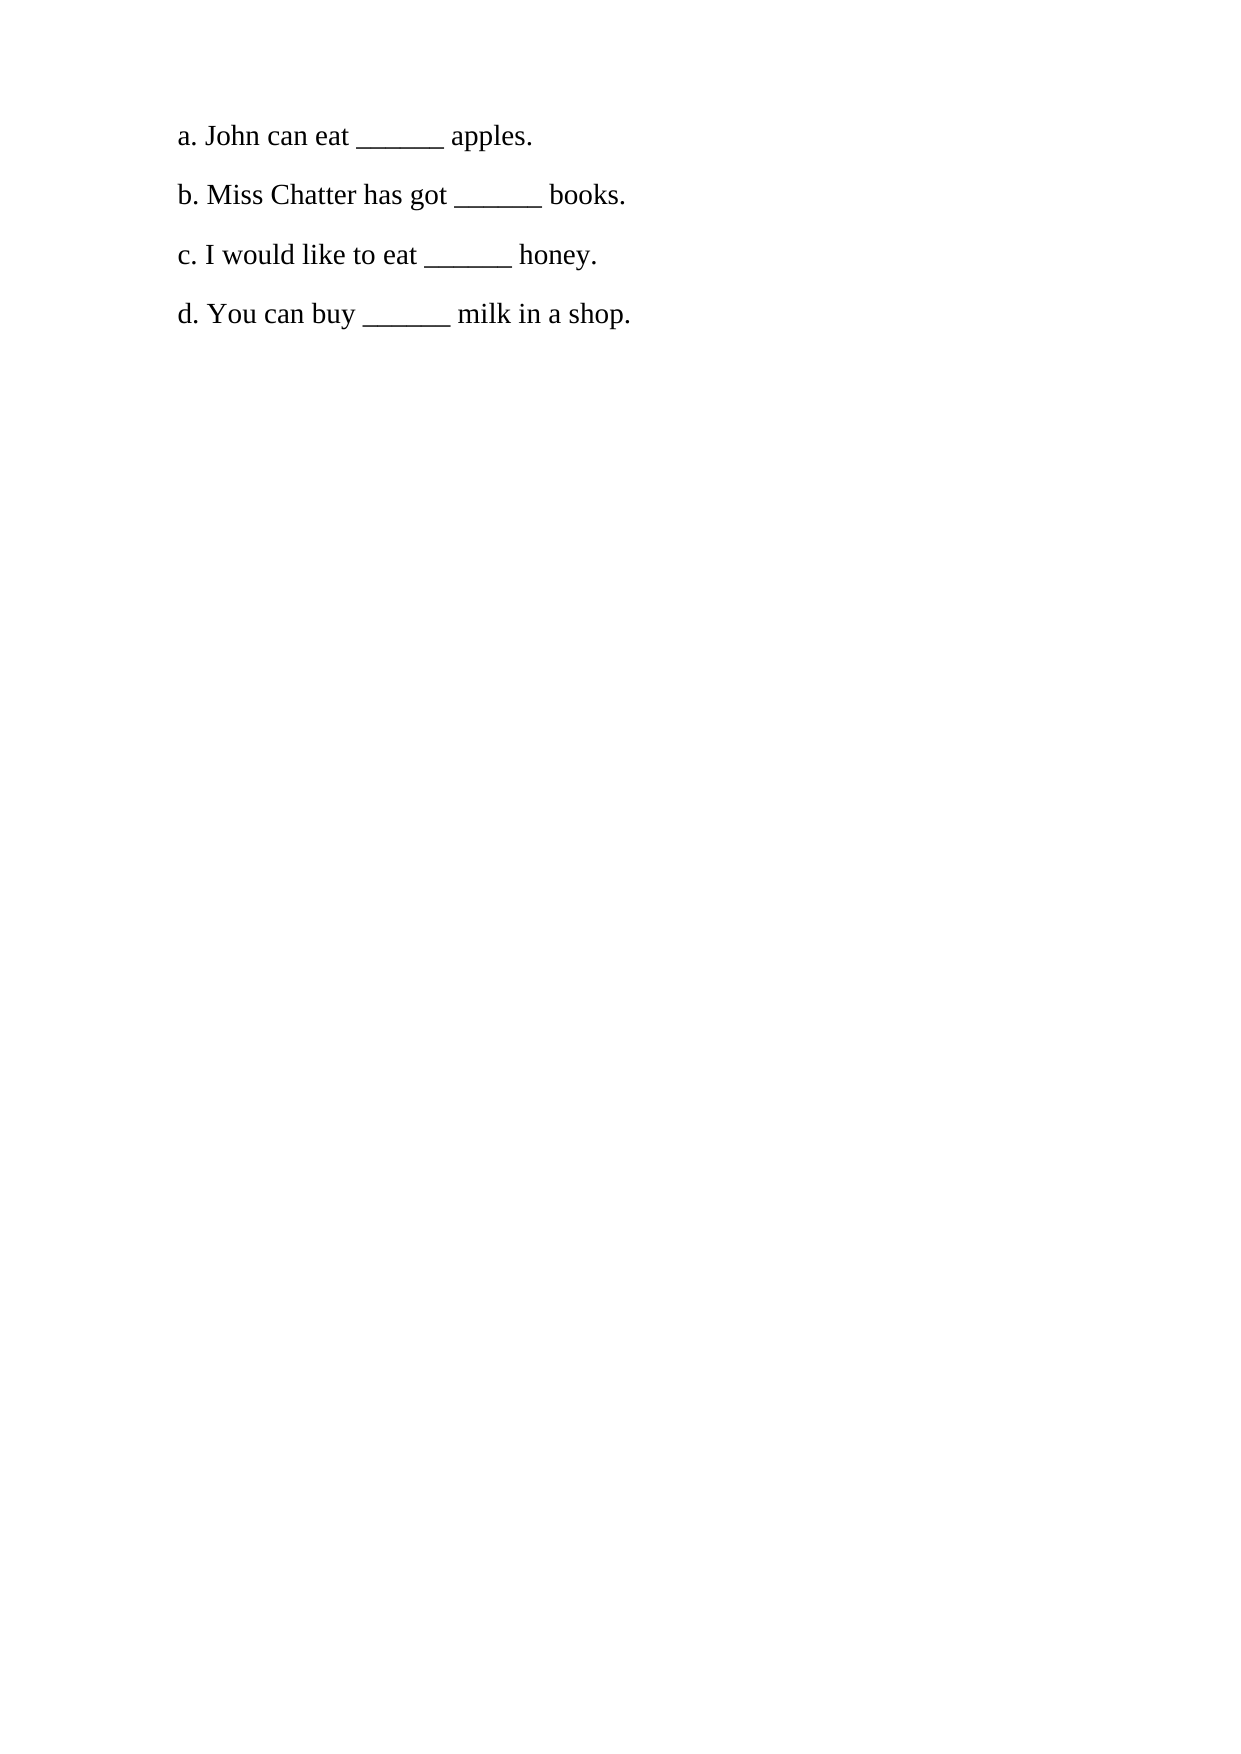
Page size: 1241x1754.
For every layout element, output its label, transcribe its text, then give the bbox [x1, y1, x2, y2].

text a. John can eat ______ apples. [177, 118, 1152, 152]
text d. You can buy ______ milk in a shop. [177, 296, 1152, 330]
text b. Miss Chatter has got ______ books. [177, 177, 1152, 211]
text c. I would like to eat ______ honey. [177, 237, 1152, 270]
